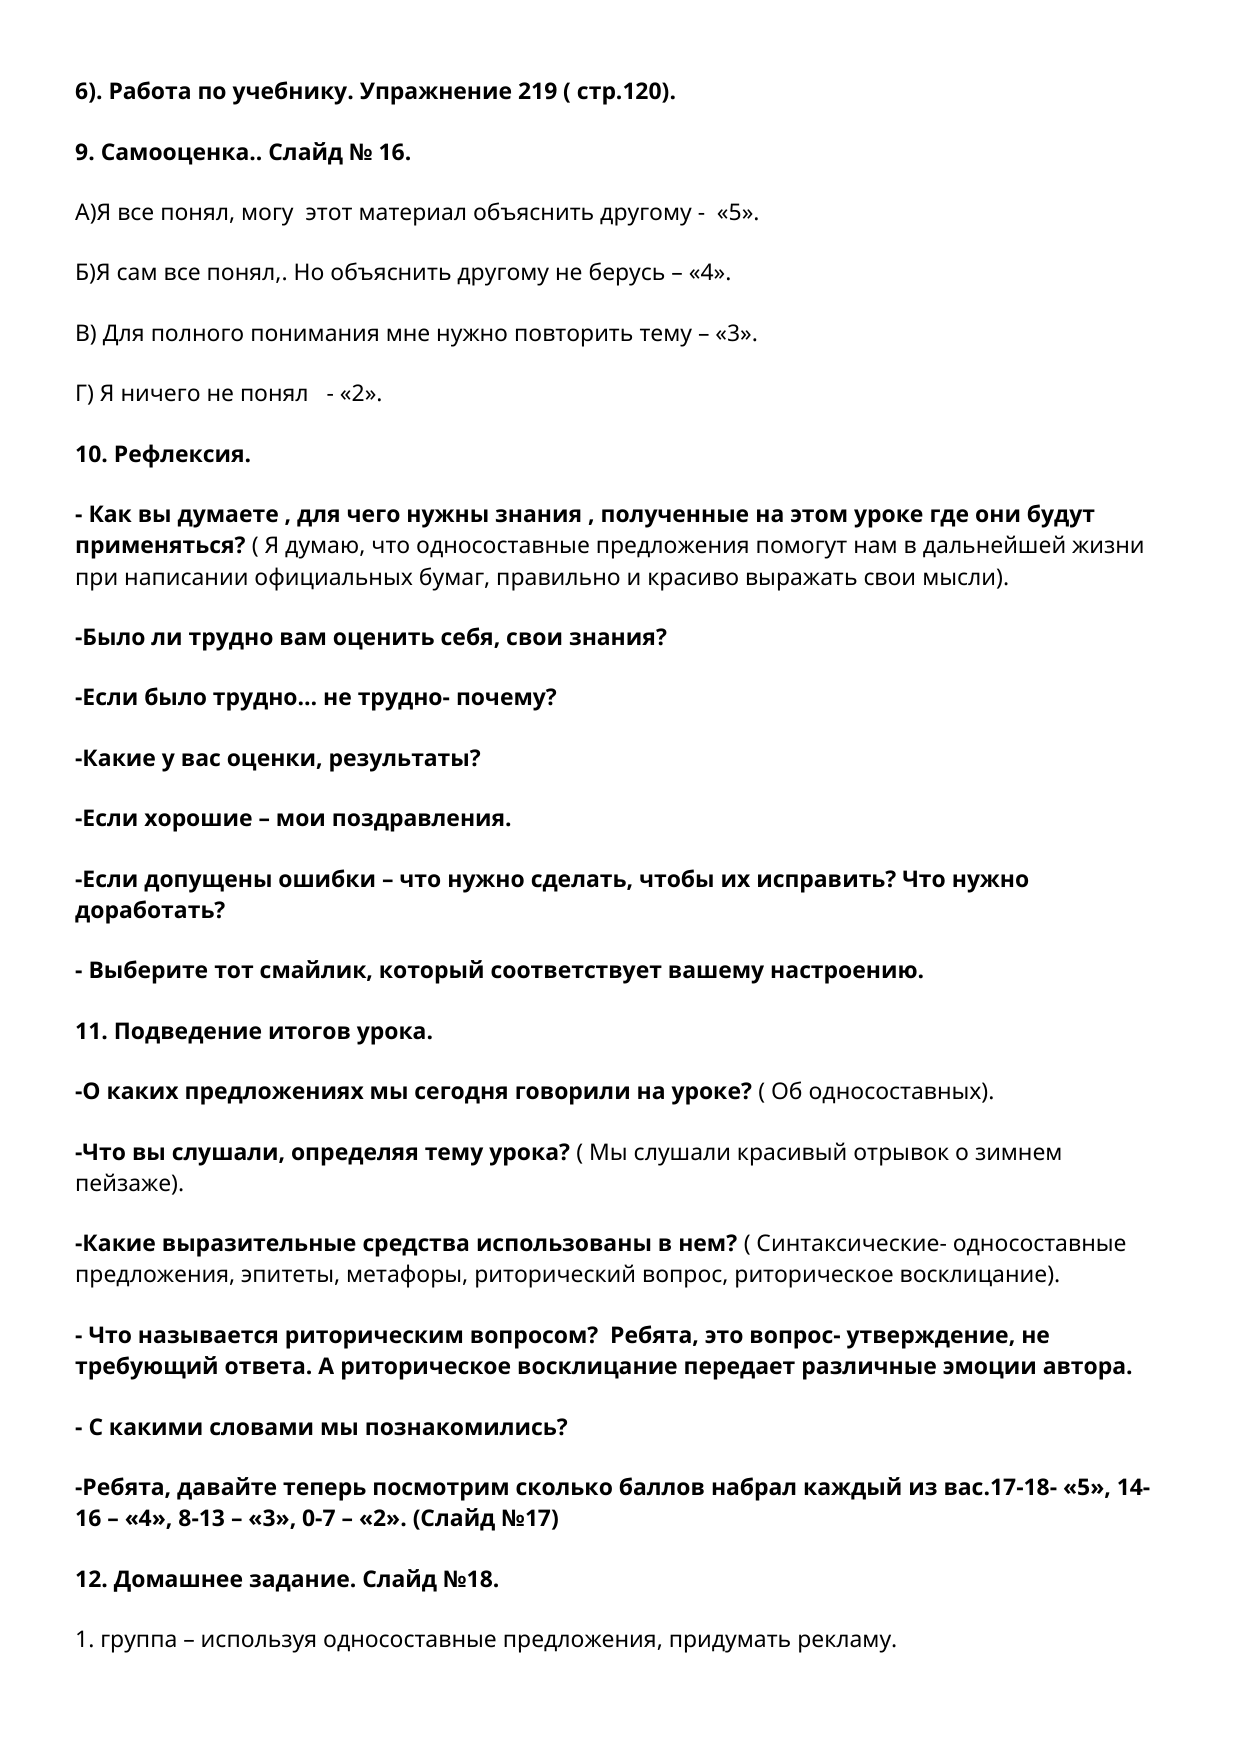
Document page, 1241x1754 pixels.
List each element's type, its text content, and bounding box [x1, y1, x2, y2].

text - С какими словами мы познакомились? [75, 1410, 1165, 1442]
text -Какие у вас оценки, результаты? [75, 742, 1165, 773]
text В) Для полного понимания мне нужно повторить тему – «3». [75, 317, 1165, 348]
text -Какие выразительные средства использованы в нем? ( Синтаксические- односоставные предложения, эпитеты, метафоры, риторический вопрос, риторическое восклицание). [75, 1227, 1165, 1289]
text - Как вы думаете , для чего нужны знания , полученные на этом уроке где они будут применяться? ( Я думаю, что односоставные предложения помогут нам в дальнейшей жизни при написании официальных бумаг, правильно и красиво выражать свои мысли). [75, 498, 1165, 592]
text Г) Я ничего не понял - «2». [75, 377, 1165, 408]
text -Если хорошие – мои поздравления. [75, 802, 1165, 833]
text -Если было трудно… не трудно- почему? [75, 681, 1165, 712]
text 12. Домашнее задание. Слайд №18. [75, 1562, 1165, 1594]
text 9. Самооценка.. Слайд № 16. [75, 135, 1165, 167]
text 6). Работа по учебнику. Упражнение 219 ( стр.120). [75, 75, 1165, 106]
text -Если допущены ошибки – что нужно сделать, чтобы их исправить? Что нужно доработать? [75, 862, 1165, 925]
text 11. Подведение итогов урока. [75, 1014, 1165, 1046]
text 10. Рефлексия. [75, 437, 1165, 469]
text - Что называется риторическим вопросом? Ребята, это вопрос- утверждение, не требующий ответа. А риторическое восклицание передает различные эмоции автора. [75, 1319, 1165, 1381]
text - Выберите тот смайлик, который соответствует вашему настроению. [75, 954, 1165, 985]
text Б)Я сам все понял,. Но объяснить другому не берусь – «4». [75, 256, 1165, 287]
text -О каких предложениях мы сегодня говорили на уроке? ( Об односоставных). [75, 1075, 1165, 1106]
text -Было ли трудно вам оценить себя, свои знания? [75, 621, 1165, 652]
text -Ребята, давайте теперь посмотрим сколько баллов набрал каждый из вас.17-18- «5», 14-16 – «4», 8-13 – «3», 0-7 – «2». (Слайд №17) [75, 1471, 1165, 1533]
text 1. группа – используя односоставные предложения, придумать рекламу. [75, 1623, 1165, 1654]
text А)Я все понял, могу этот материал объяснить другому - «5». [75, 196, 1165, 227]
text -Что вы слушали, определяя тему урока? ( Мы слушали красивый отрывок о зимнем пейзаже). [75, 1135, 1165, 1198]
